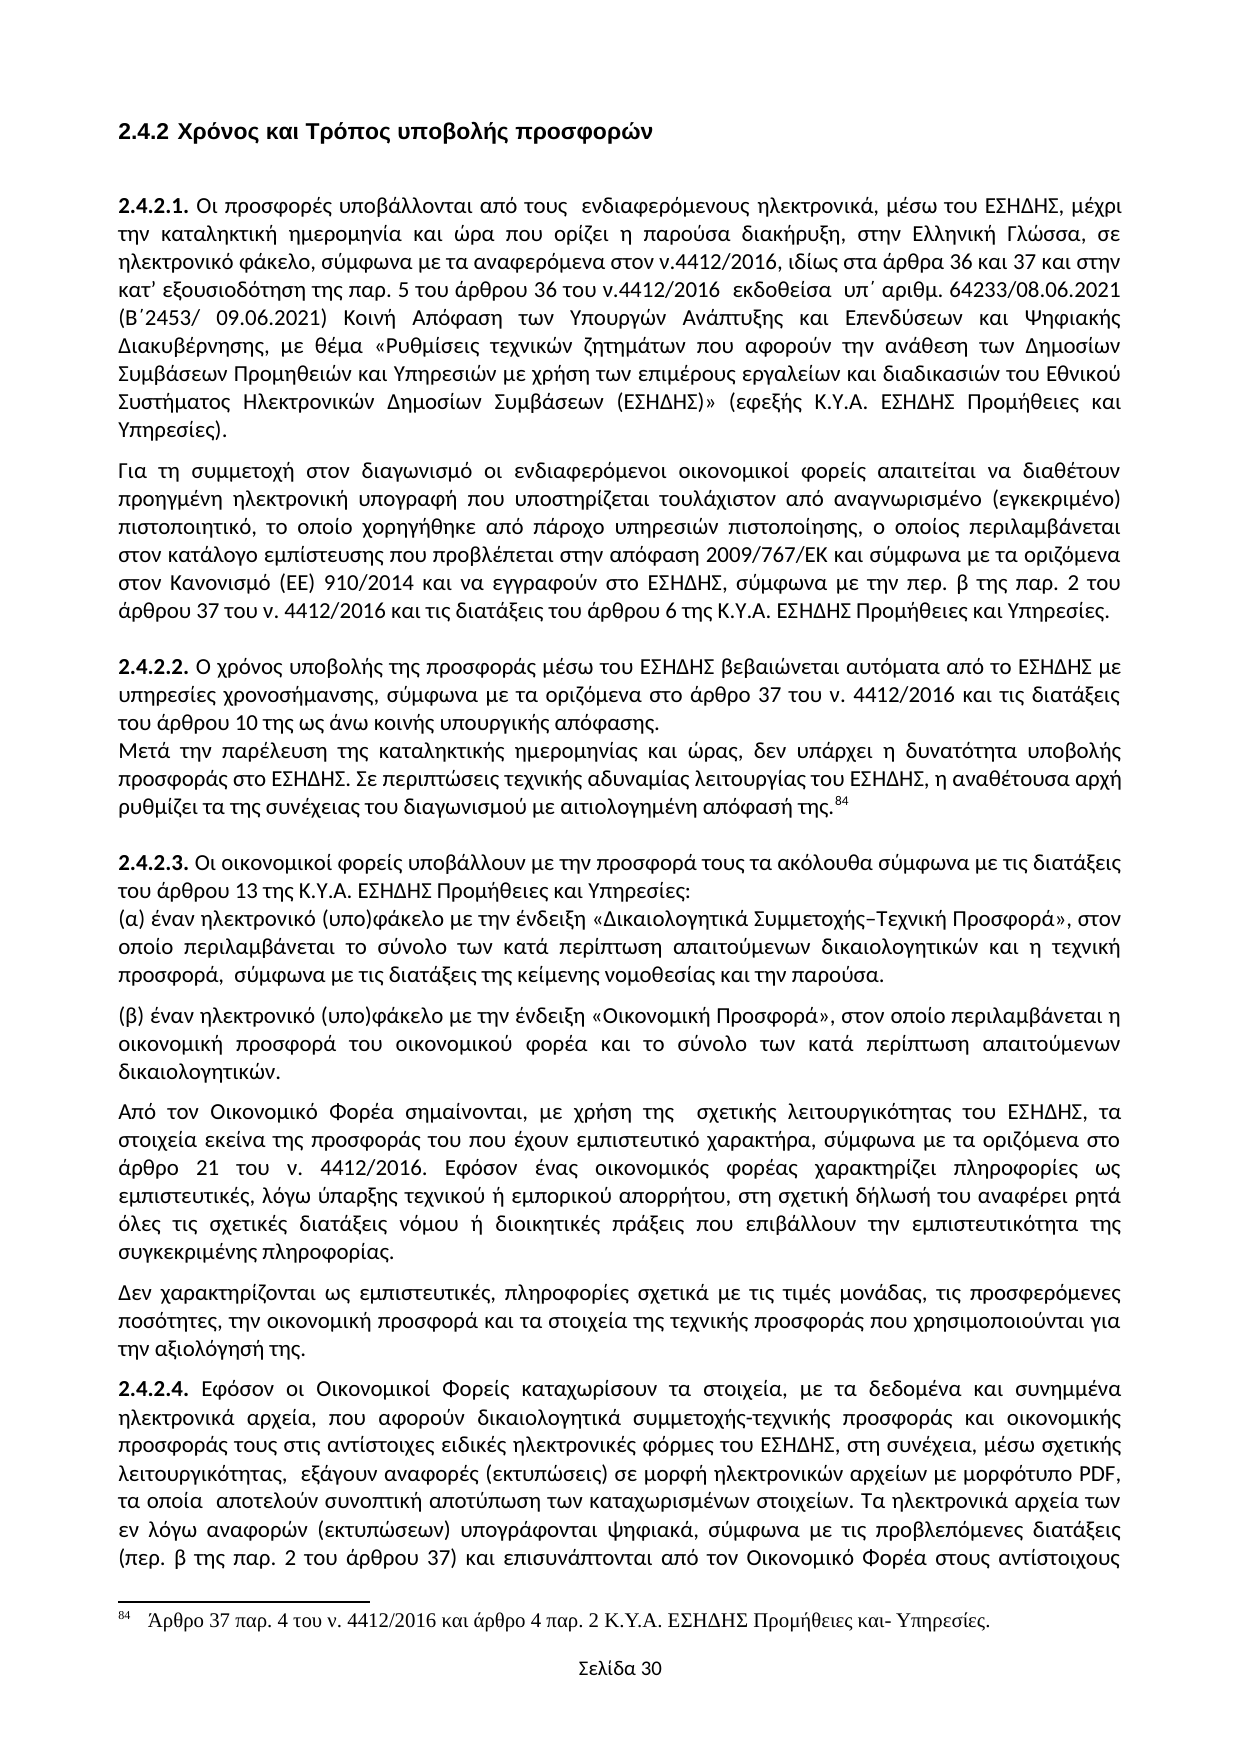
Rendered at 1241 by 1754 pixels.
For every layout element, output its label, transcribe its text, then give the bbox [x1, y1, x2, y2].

text Για τη συμμετοχή στον διαγωνισμό οι ενδιαφερόμενοι οικονομικοί φορείς απαιτείται να διαθέτουν προηγμένη ηλεκτρονική υπογραφή που υποστηρίζεται τουλάχιστον από αναγνωρισμένο (εγκεκριμένο) πιστοποιητικό, το οποίο χορηγήθηκε από πάροχο υπηρεσιών πιστοποίησης, ο οποίος περιλαμβάνεται στον κατάλογο εμπίστευσης που προβλέπεται στην απόφαση 2009/767/ΕΚ και σύμφωνα με τα οριζόμενα στον Κανονισμό (ΕΕ) 910/2014 και να εγγραφούν στο ΕΣΗΔΗΣ, σύμφωνα με την περ. β της παρ. 2 του άρθρου 37 του ν. 4412/2016 και τις διατάξεις του άρθρου 6 της Κ.Υ.Α. ΕΣΗΔΗΣ Προμήθειες και Υπηρεσίες. [118, 456, 1122, 624]
subtitle 2.4.2 Χρόνος και Τρόπος υποβολής προσφορών [118, 118, 1122, 144]
text 2.4.2.2. Ο χρόνος υποβολής της προσφοράς μέσω του ΕΣΗΔΗΣ βεβαιώνεται αυτόματα από το ΕΣΗΔΗΣ με υπηρεσίες χρονοσήμανσης, σύμφωνα με τα οριζόμενα στο άρθρο 37 του ν. 4412/2016 και τις διατάξεις του άρθρου 10 της ως άνω κοινής υπουργικής απόφασης. [118, 652, 1122, 736]
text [118, 1374, 1122, 1571]
text 2.4.2.3. Οι οικονομικοί φορείς υποβάλλουν με την προσφορά τους τα ακόλουθα σύμφωνα με τις διατάξεις του άρθρου 13 της Κ.Υ.Α. ΕΣΗΔΗΣ Προμήθειες και Υπηρεσίες: [118, 848, 1122, 904]
text (β) έναν ηλεκτρονικό (υπο)φάκελο με την ένδειξη «Οικονομική Προσφορά», στον οποίο περιλαμβάνεται η οικονομική προσφορά του οικονομικού φορέα και το σύνολο των κατά περίπτωση απαιτούμενων δικαιολογητικών. [118, 1001, 1122, 1085]
text Μετά την παρέλευση της καταληκτικής ημερομηνίας και ώρας, δεν υπάρχει η δυνατότητα υποβολής προσφοράς στο ΕΣΗΔΗΣ. Σε περιπτώσεις τεχνικής αδυναμίας λειτουργίας του ΕΣΗΔΗΣ, η αναθέτουσα αρχή ρυθμίζει τα της συνέχειας του διαγωνισμού με αιτιολογημένη απόφασή της. [118, 736, 1122, 820]
text Από τον Οικονομικό Φορέα σημαίνονται, με χρήση της σχετικής λειτουργικότητας του ΕΣΗΔΗΣ, τα στοιχεία εκείνα της προσφοράς του που έχουν εμπιστευτικό χαρακτήρα, σύμφωνα με τα οριζόμενα στο άρθρο 21 του ν. 4412/2016. Εφόσον ένας οικονομικός φορέας χαρακτηρίζει πληροφορίες ως εμπιστευτικές, λόγω ύπαρξης τεχνικού ή εμπορικού απορρήτου, στη σχετική δήλωσή του αναφέρει ρητά όλες τις σχετικές διατάξεις νόμου ή διοικητικές πράξεις που επιβάλλουν την εμπιστευτικότητα της συγκεκριμένης πληροφορίας. [118, 1097, 1122, 1266]
text 2.4.2.1. Οι προσφορές υποβάλλονται από τους ενδιαφερόμενους ηλεκτρονικά, μέσω του ΕΣΗΔΗΣ, μέχρι την καταληκτική ημερομηνία και ώρα που ορίζει η παρούσα διακήρυξη, στην Ελληνική Γλώσσα, σε ηλεκτρονικό φάκελο, σύμφωνα με τα αναφερόμενα στον ν.4412/2016, ιδίως στα άρθρα 36 και 37 και στην κατ’ εξουσιοδότηση της παρ. 5 του άρθρου 36 του ν.4412/2016 εκδοθείσα υπ΄ αριθμ. 64233/08.06.2021 (Β΄2453/ 09.06.2021) Κοινή Απόφαση των Υπουργών Ανάπτυξης και Επενδύσεων και Ψηφιακής Διακυβέρνησης, με θέμα «Ρυθμίσεις τεχνικών ζητημάτων που αφορούν την ανάθεση των Δημοσίων Συμβάσεων Προμηθειών και Υπηρεσιών με χρήση των επιμέρους εργαλείων και διαδικασιών του Εθνικού Συστήματος Ηλεκτρονικών Δημοσίων Συμβάσεων (ΕΣΗΔΗΣ)» (εφεξής Κ.Υ.Α. ΕΣΗΔΗΣ Προμήθειες και Υπηρεσίες). [118, 191, 1122, 443]
text Δεν χαρακτηρίζονται ως εμπιστευτικές, πληροφορίες σχετικά με τις τιμές μονάδας, τις προσφερόμενες ποσότητες, την οικονομική προσφορά και τα στοιχεία της τεχνικής προσφοράς που χρησιμοποιούνται για την αξιολόγησή της. [118, 1278, 1122, 1362]
text (α) έναν ηλεκτρονικό (υπο)φάκελο με την ένδειξη «Δικαιολογητικά Συμμετοχής–Τεχνική Προσφορά», στον οποίο περιλαμβάνεται το σύνολο των κατά περίπτωση απαιτούμενων δικαιολογητικών και η τεχνική προσφορά, σύμφωνα με τις διατάξεις της κείμενης νομοθεσίας και την παρούσα. [118, 904, 1122, 988]
